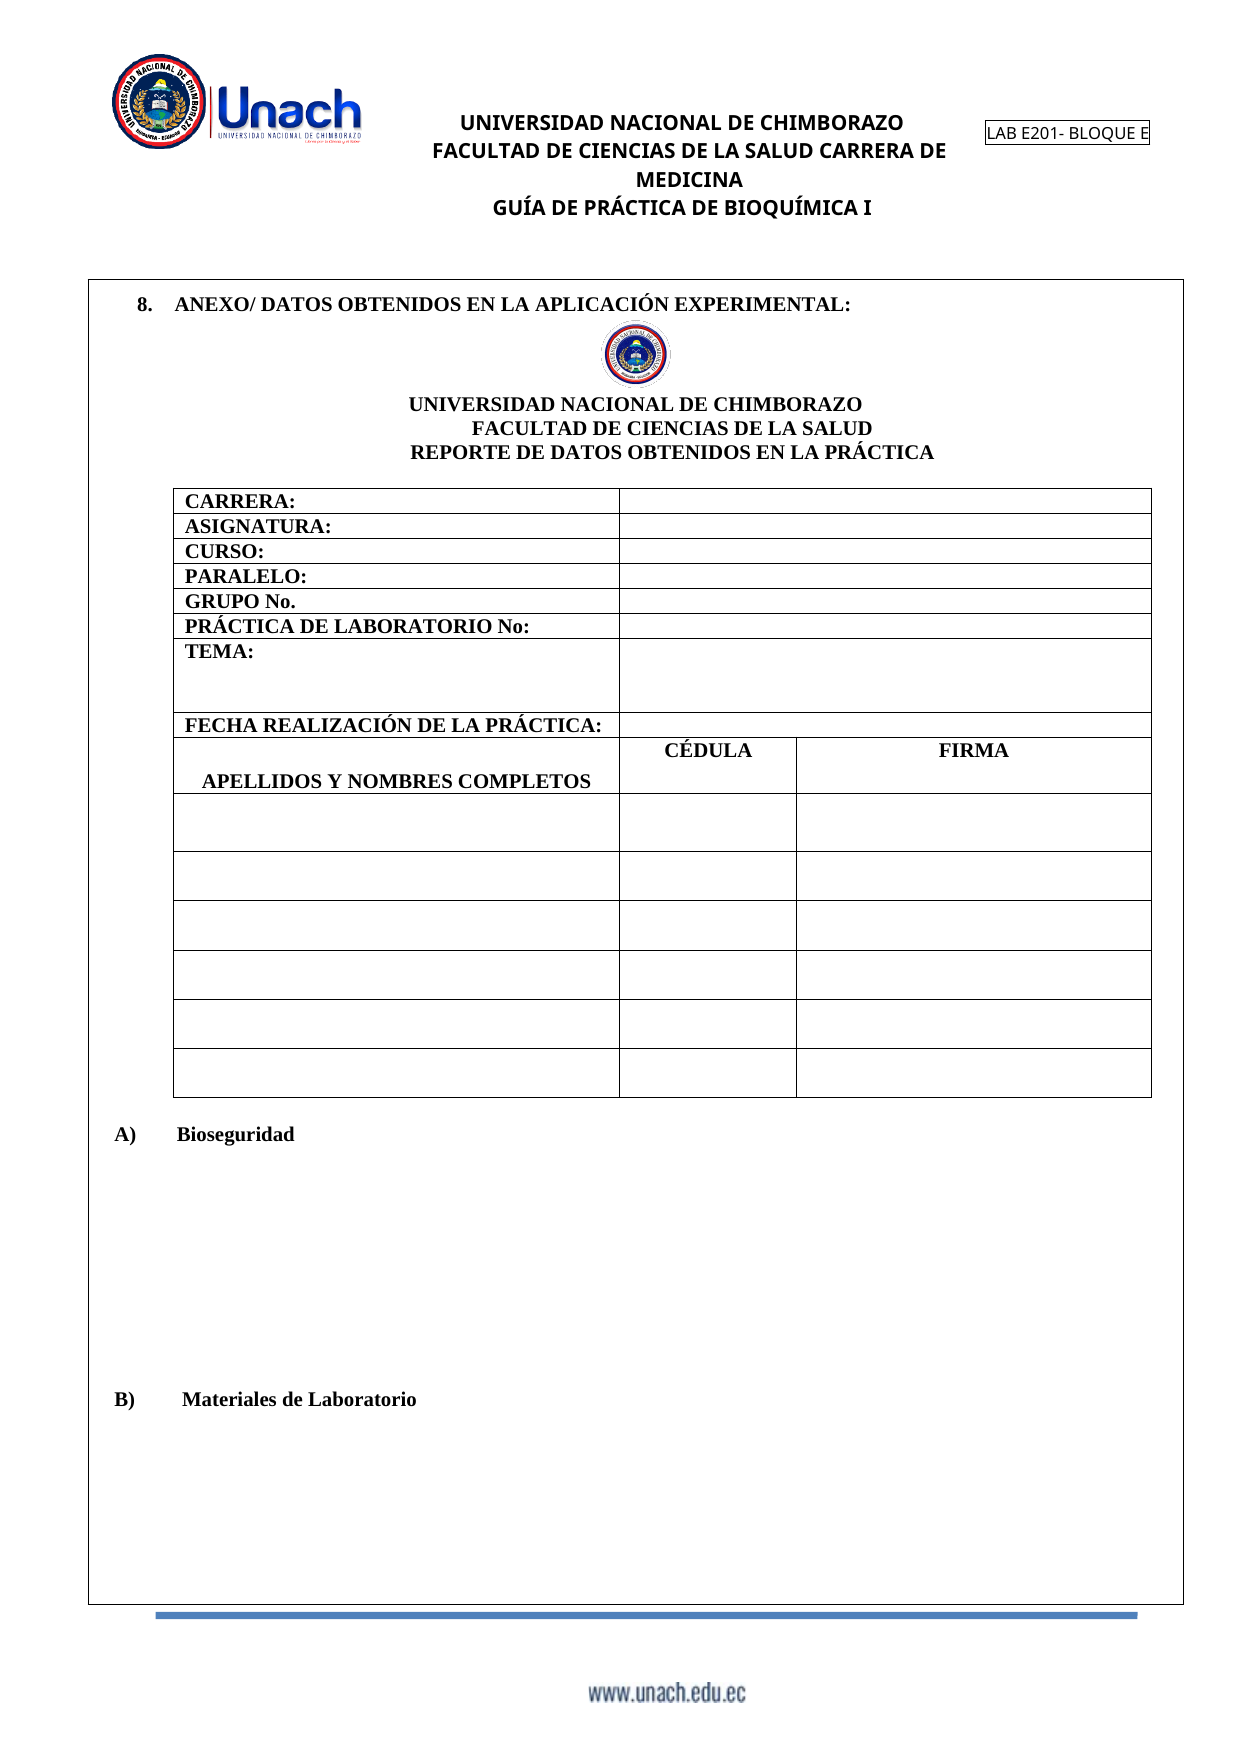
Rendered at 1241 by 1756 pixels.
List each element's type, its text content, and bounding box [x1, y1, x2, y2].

picture [112, 54, 366, 149]
picture [588, 1682, 747, 1703]
picture [596, 316, 675, 392]
